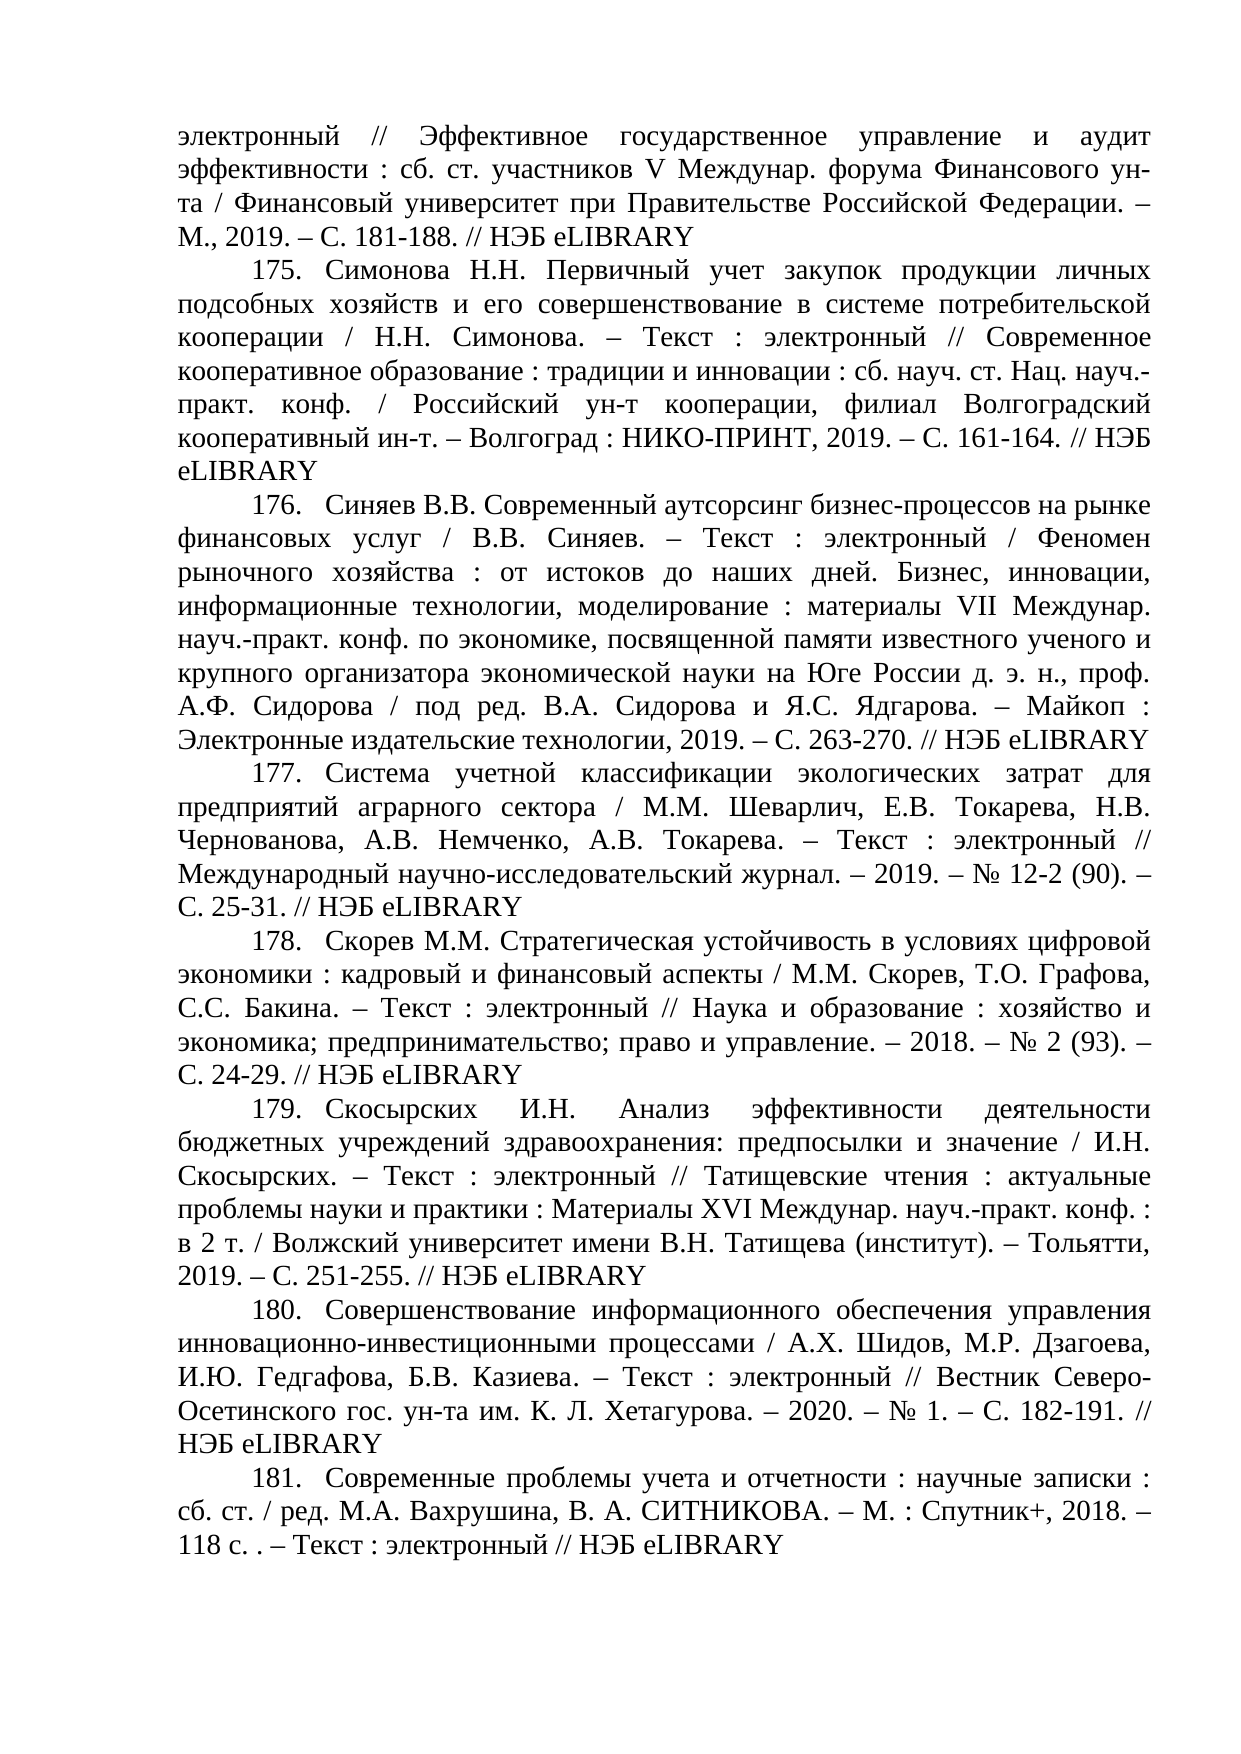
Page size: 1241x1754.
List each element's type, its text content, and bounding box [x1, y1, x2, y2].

list Современные проблемы учета и отчетности : научные записки : сб. ст. / ред. М.А. Вахрушина, В. А. СИТНИКОВА. – М. : Спутник+, 2018. – 118 с. . – Текст : электронный // НЭБ eLIBRARY [177, 1460, 1152, 1560]
list Синяев В.В. Современный аутсорсинг бизнес-процессов на рынке финансовых услуг / В.В. Синяев. – Текст : электронный / Феномен рыночного хозяйства : от истоков до наших дней. Бизнес, инновации, информационные технологии, моделирование : материалы VII Междунар. науч.-практ. конф. по экономике, посвященной памяти известного ученого и крупного организатора экономической науки на Юге России д. э. н., проф. А.Ф. Сидорова / под ред. В.А. Сидорова и Я.С. Ядгарова. – Майкоп : Электронные издательские технологии, 2019. – С. 263-270. // НЭБ eLIBRARY [177, 487, 1152, 755]
list Скосырских И.Н. Анализ эффективности деятельности бюджетных учреждений здравоохранения: предпосылки и значение / И.Н. Скосырских. – Текст : электронный // Татищевские чтения : актуальные проблемы науки и практики : Материалы XVI Междунар. науч.-практ. конф. : в 2 т. / Волжский университет имени В.Н. Татищева (институт). – Тольятти, 2019. – С. 251-255. // НЭБ eLIBRARY [177, 1091, 1152, 1292]
list Скорев М.М. Стратегическая устойчивость в условиях цифровой экономики : кадровый и финансовый аспекты / М.М. Скорев, Т.О. Графова, С.С. Бакина. – Текст : электронный // Наука и образование : хозяйство и экономика; предпринимательство; право и управление. – 2018. – № 2 (93). – С. 24-29. // НЭБ eLIBRARY [177, 923, 1152, 1091]
list Симонова Н.Н. Первичный учет закупок продукции личных подсобных хозяйств и его совершенствование в системе потребительской кооперации / Н.Н. Симонова. – Текст : электронный // Современное кооперативное образование : традиции и инновации : сб. науч. ст. Нац. науч.-практ. конф. / Российский ун-т кооперации, филиал Волгоградский кооперативный ин-т. – Волгоград : НИКО-ПРИНТ, 2019. – С. 161-164. // НЭБ eLIBRARY [177, 252, 1152, 487]
list Совершенствование информационного обеспечения управления инновационно-инвестиционными процессами / А.Х. Шидов, М.Р. Дзагоева, И.Ю. Гедгафова, Б.В. Казиева. – Текст : электронный // Вестник Северо-Осетинского гос. ун-та им. К. Л. Хетагурова. – 2020. – № 1. – С. 182-191. // НЭБ eLIBRARY [177, 1292, 1152, 1460]
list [177, 118, 1152, 252]
list Система учетной классификации экологических затрат для предприятий аграрного сектора / М.М. Шеварлич, Е.В. Токарева, Н.В. Чернованова, А.В. Немченко, А.В. Токарева. – Текст : электронный // Международный научно-исследовательский журнал. – 2019. – № 12-2 (90). – С. 25-31. // НЭБ eLIBRARY [177, 755, 1152, 923]
